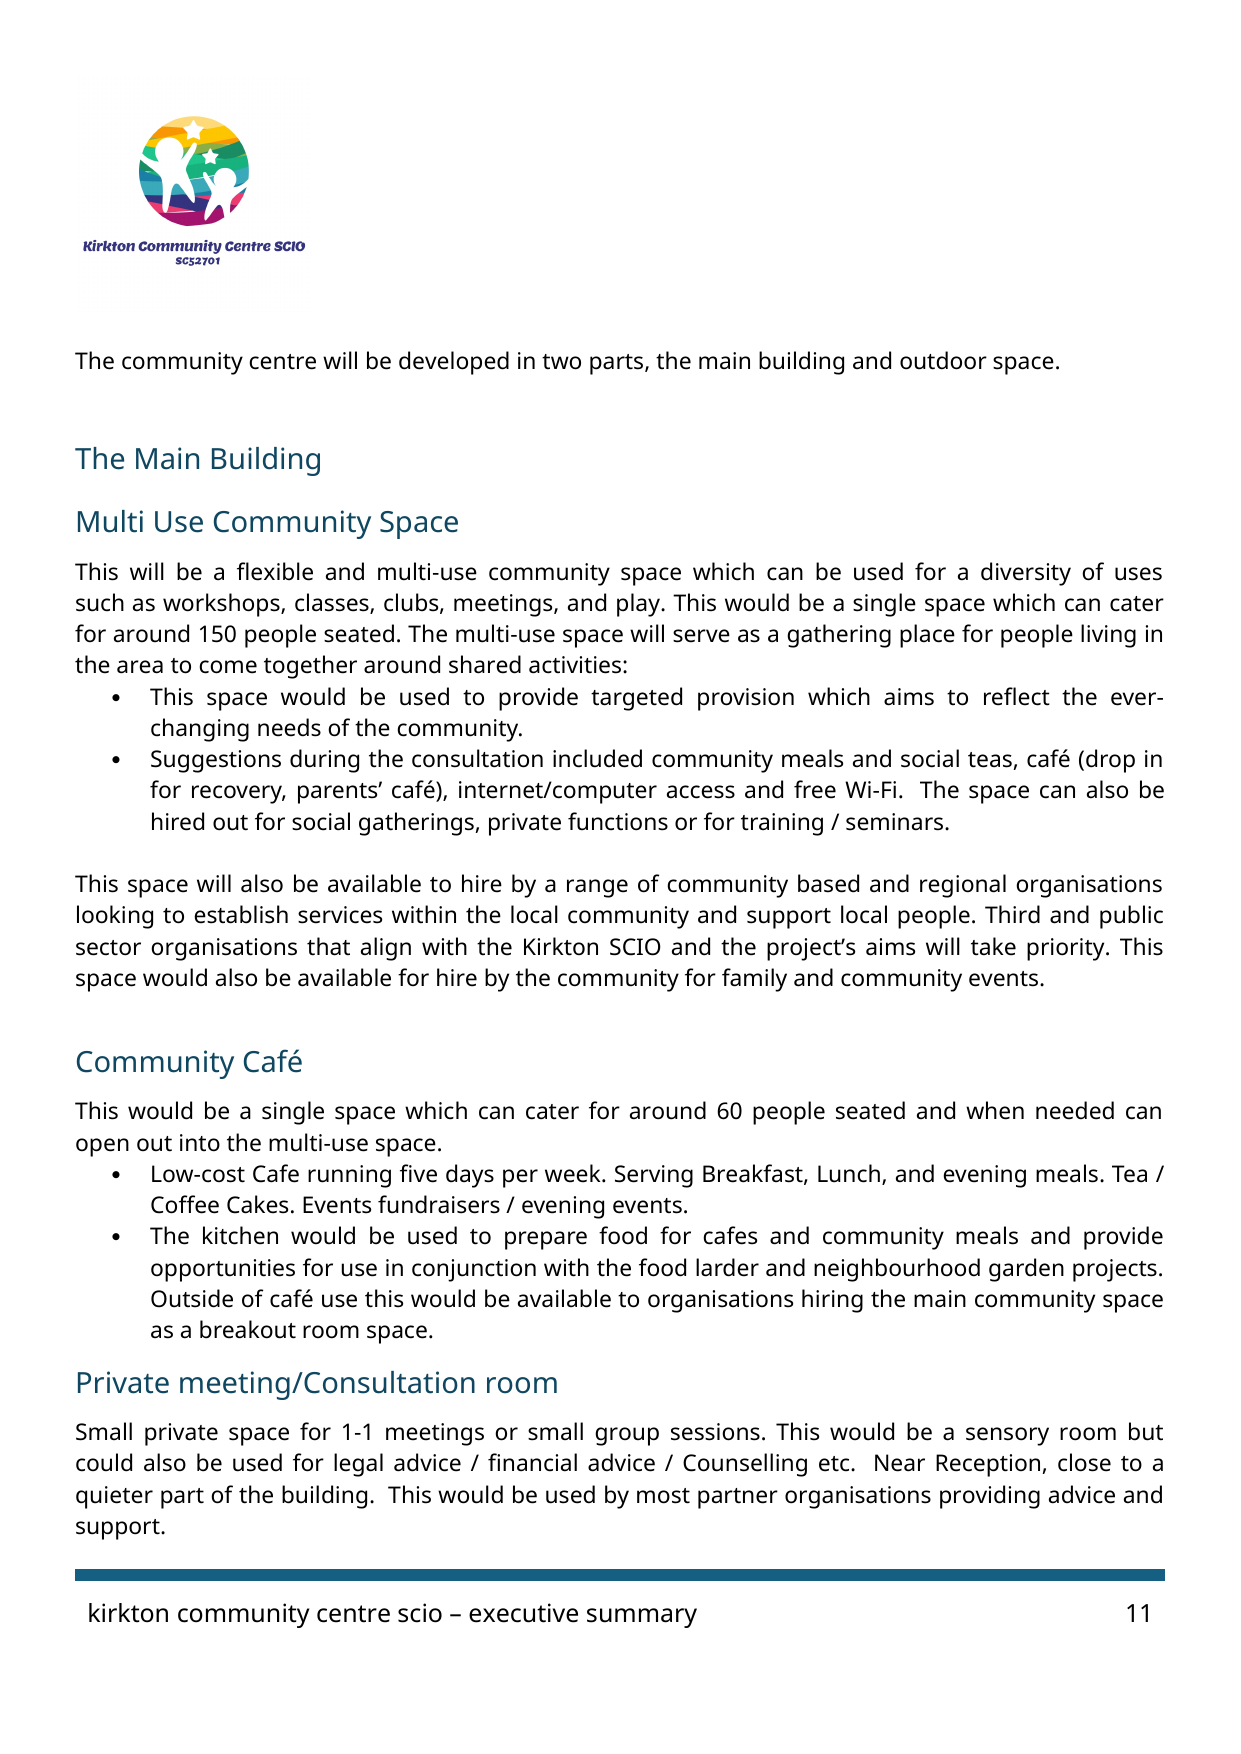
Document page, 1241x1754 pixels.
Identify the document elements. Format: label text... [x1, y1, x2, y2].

picture [75, 75, 312, 312]
text The community centre will be developed in two parts, the main building and outdoor space. [75, 345, 1165, 377]
text This will be a flexible and multi-use community space which can be used for a diversity of uses such as workshops, classes, clubs, meetings, and play. This would be a single space which can cater for around 150 people seated. The multi-use space will serve as a gathering place for people living in the area to come together around shared activities: [75, 556, 1165, 681]
list Suggestions during the consultation included community meals and social teas, café (drop in for recovery, parents’ café), internet/computer access and free Wi-Fi. The space can also be hired out for social gatherings, private functions or for training / seminars. [112, 743, 1165, 837]
subtitle Multi Use Community Space [75, 501, 1165, 541]
text This would be a single space which can cater for around 60 people seated and when needed can open out into the multi-use space. [75, 1095, 1165, 1158]
text This space will also be available to hire by a range of community based and regional organisations looking to establish services within the local community and support local people. Third and public sector organisations that align with the Kirkton SCIO and the project’s aims will take priority. This space would also be available for hire by the community for family and community events. [75, 868, 1165, 993]
list Low-cost Cafe running five days per week. Serving Breakfast, Lunch, and evening meals. Tea / Coffee Cakes. Events fundraisers / evening events. [112, 1158, 1165, 1220]
list The kitchen would be used to prepare food for cafes and community meals and provide opportunities for use in conjunction with the food larder and neighbourhood garden projects. Outside of café use this would be available to organisations hiring the main community space as a breakout room space. [112, 1220, 1165, 1345]
subtitle The Main Building [75, 439, 1165, 478]
subtitle Private meeting/Consultation room [75, 1362, 1165, 1402]
list This space would be used to provide targeted provision which aims to reflect the ever-changing needs of the community. [112, 681, 1165, 743]
text Small private space for 1-1 meetings or small group sessions. This would be a sensory room but could also be used for legal advice / financial advice / Counselling etc. Near Reception, close to a quieter part of the building. This would be used by most partner organisations providing advice and support. [75, 1416, 1165, 1541]
subtitle Community Café [75, 1041, 1165, 1081]
